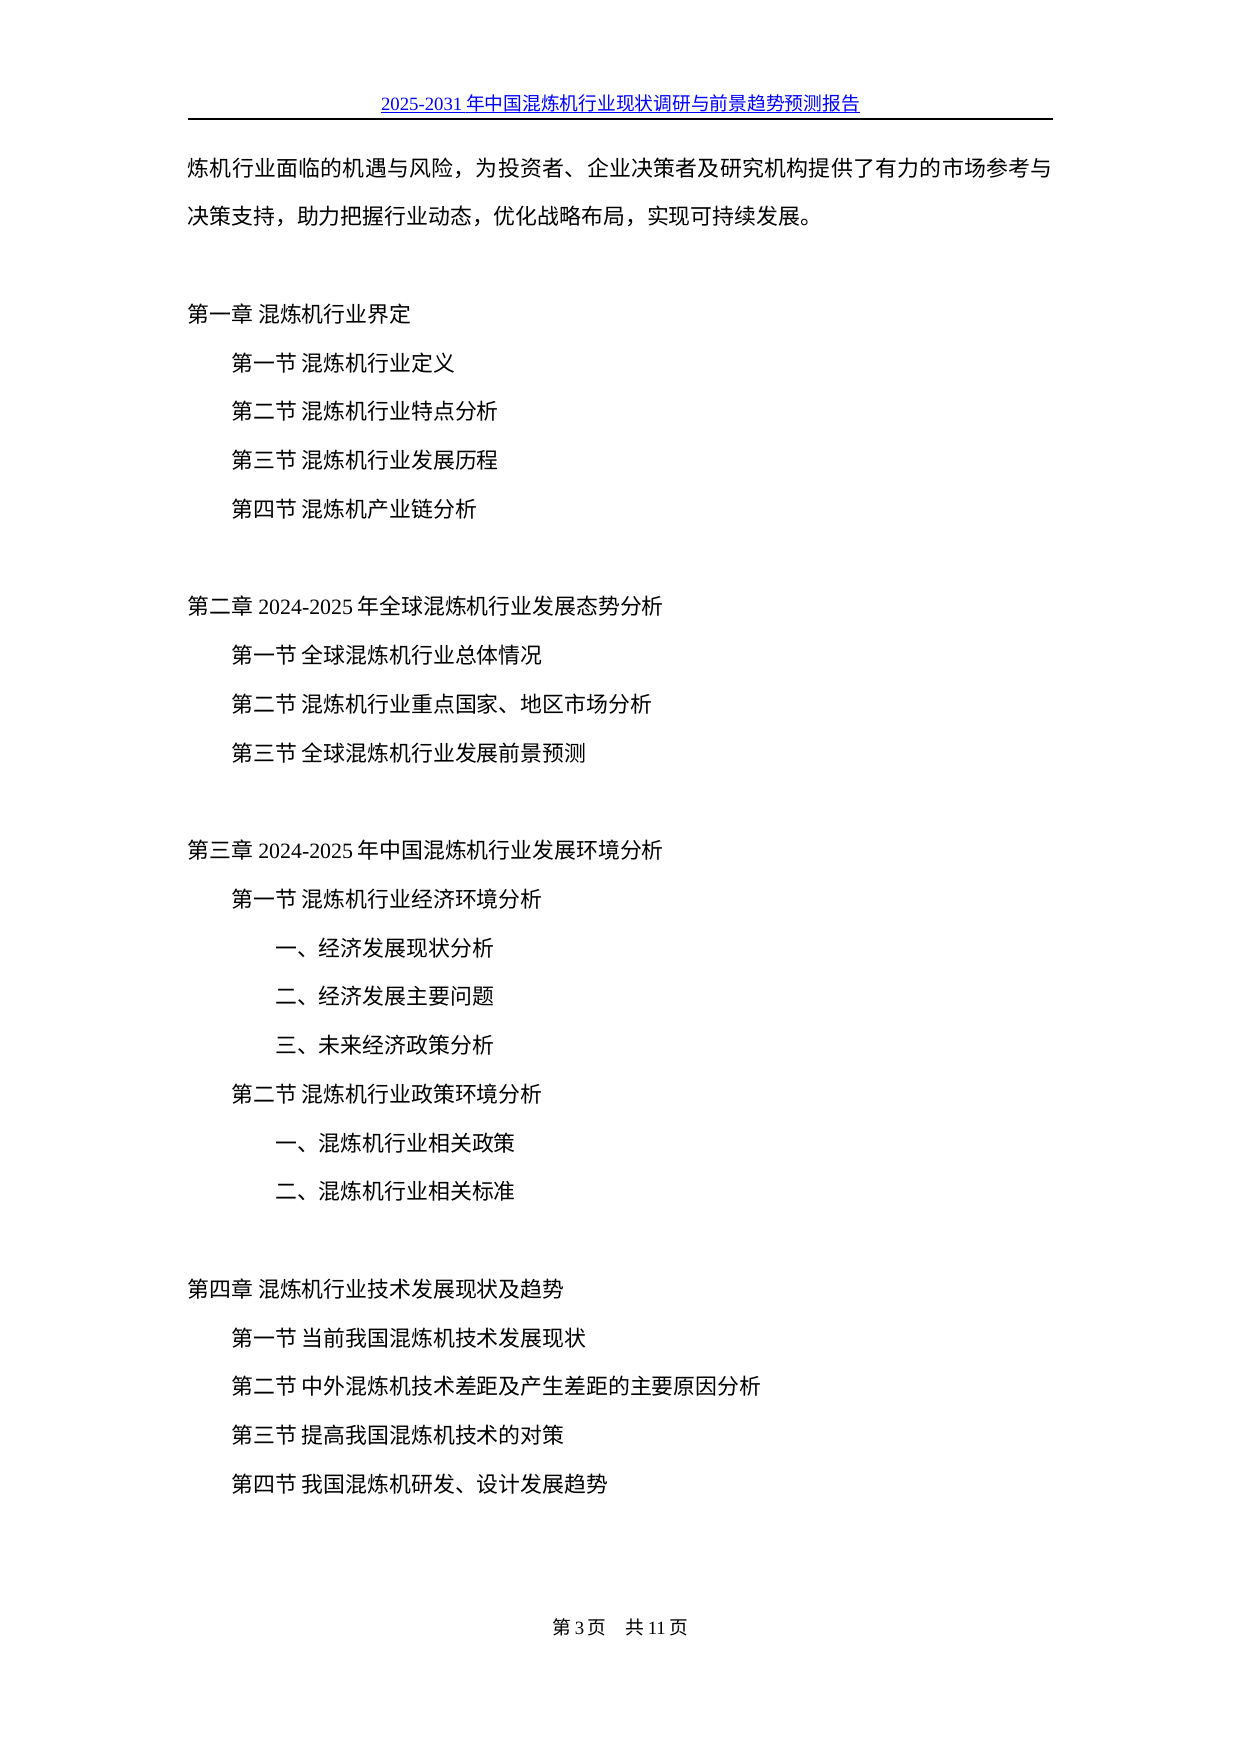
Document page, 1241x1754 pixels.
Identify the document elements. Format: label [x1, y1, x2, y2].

text [187, 150, 1053, 1499]
